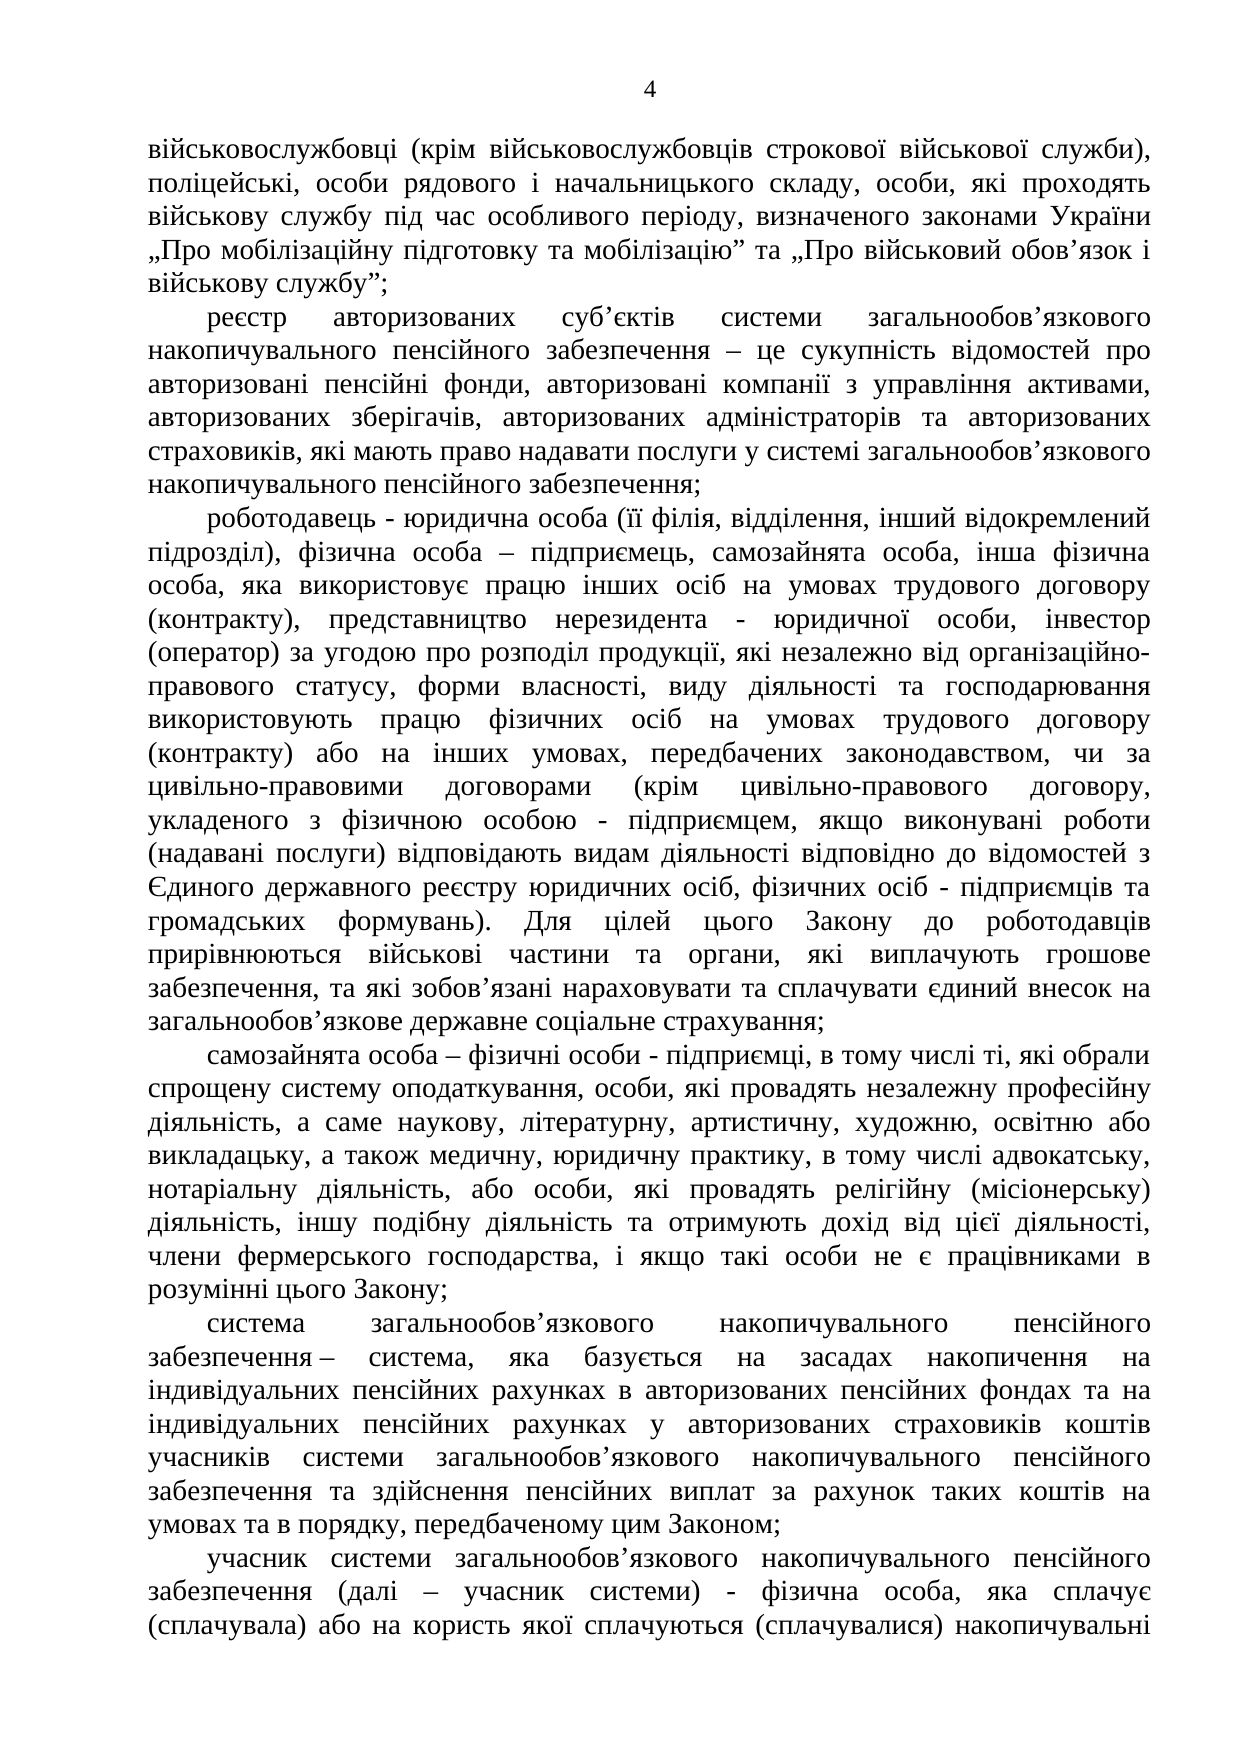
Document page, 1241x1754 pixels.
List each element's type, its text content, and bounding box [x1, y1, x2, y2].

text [148, 1540, 1152, 1641]
text самозайнята особа – фізичні особи - підприємці, в тому числі ті, які обрали спрощену систему оподаткування, особи, які провадять незалежну професійну діяльність, а саме наукову, літературну, артистичну, художню, освітню або викладацьку, а також медичну, юридичну практику, в тому числі адвокатську, нотаріальну діяльність, або особи, які провадять релігійну (місіонерську) діяльність, іншу подібну діяльність та отримують дохід від цієї діяльності, члени фермерського господарства, і якщо такі особи не є працівниками в розумінні цього Закону; [148, 1037, 1152, 1305]
text система загальнообов’язкового накопичувального пенсійного забезпечення – система, яка базується на засадах накопичення на індивідуальних пенсійних рахунках в авторизованих пенсійних фондах та на індивідуальних пенсійних рахунках у авторизованих страховиків коштів учасників системи загальнообов’язкового накопичувального пенсійного забезпечення та здійснення пенсійних виплат за рахунок таких коштів на умовах та в порядку, передбаченому цим Законом; [148, 1305, 1152, 1540]
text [148, 131, 1152, 299]
text роботодавець - юридична особа (її філія, відділення, інший відокремлений підрозділ), фізична особа – підприємець, самозайнята особа, інша фізична особа, яка використовує працю інших осіб на умовах трудового договору (контракту), представництво нерезидента - юридичної особи, інвестор (оператор) за угодою про розподіл продукції, які незалежно від організаційно-правового статусу, форми власності, виду діяльності та господарювання використовують працю фізичних осіб на умовах трудового договору (контракту) або на інших умовах, передбачених законодавством, чи за цивільно-правовими договорами (крім цивільно-правового договору, укладеного з фізичною особою - підприємцем, якщо виконувані роботи (надавані послуги) відповідають видам діяльності відповідно до відомостей з Єдиного державного реєстру юридичних осіб, фізичних осіб - підприємців та громадських формувань). Для цілей цього Закону до роботодавців прирівнюються військові частини та органи, які виплачують грошове забезпечення, та які зобов’язані нараховувати та сплачувати єдиний внесок на загальнообов’язкове державне соціальне страхування; [148, 500, 1152, 1037]
text реєстр авторизованих суб’єктів системи загальнообов’язкового накопичувального пенсійного забезпечення – це сукупність відомостей про авторизовані пенсійні фонди, авторизовані компанії з управління активами, авторизованих зберігачів, авторизованих адміністраторів та авторизованих страховиків, які мають право надавати послуги у системі загальнообов’язкового накопичувального пенсійного забезпечення; [148, 299, 1152, 500]
